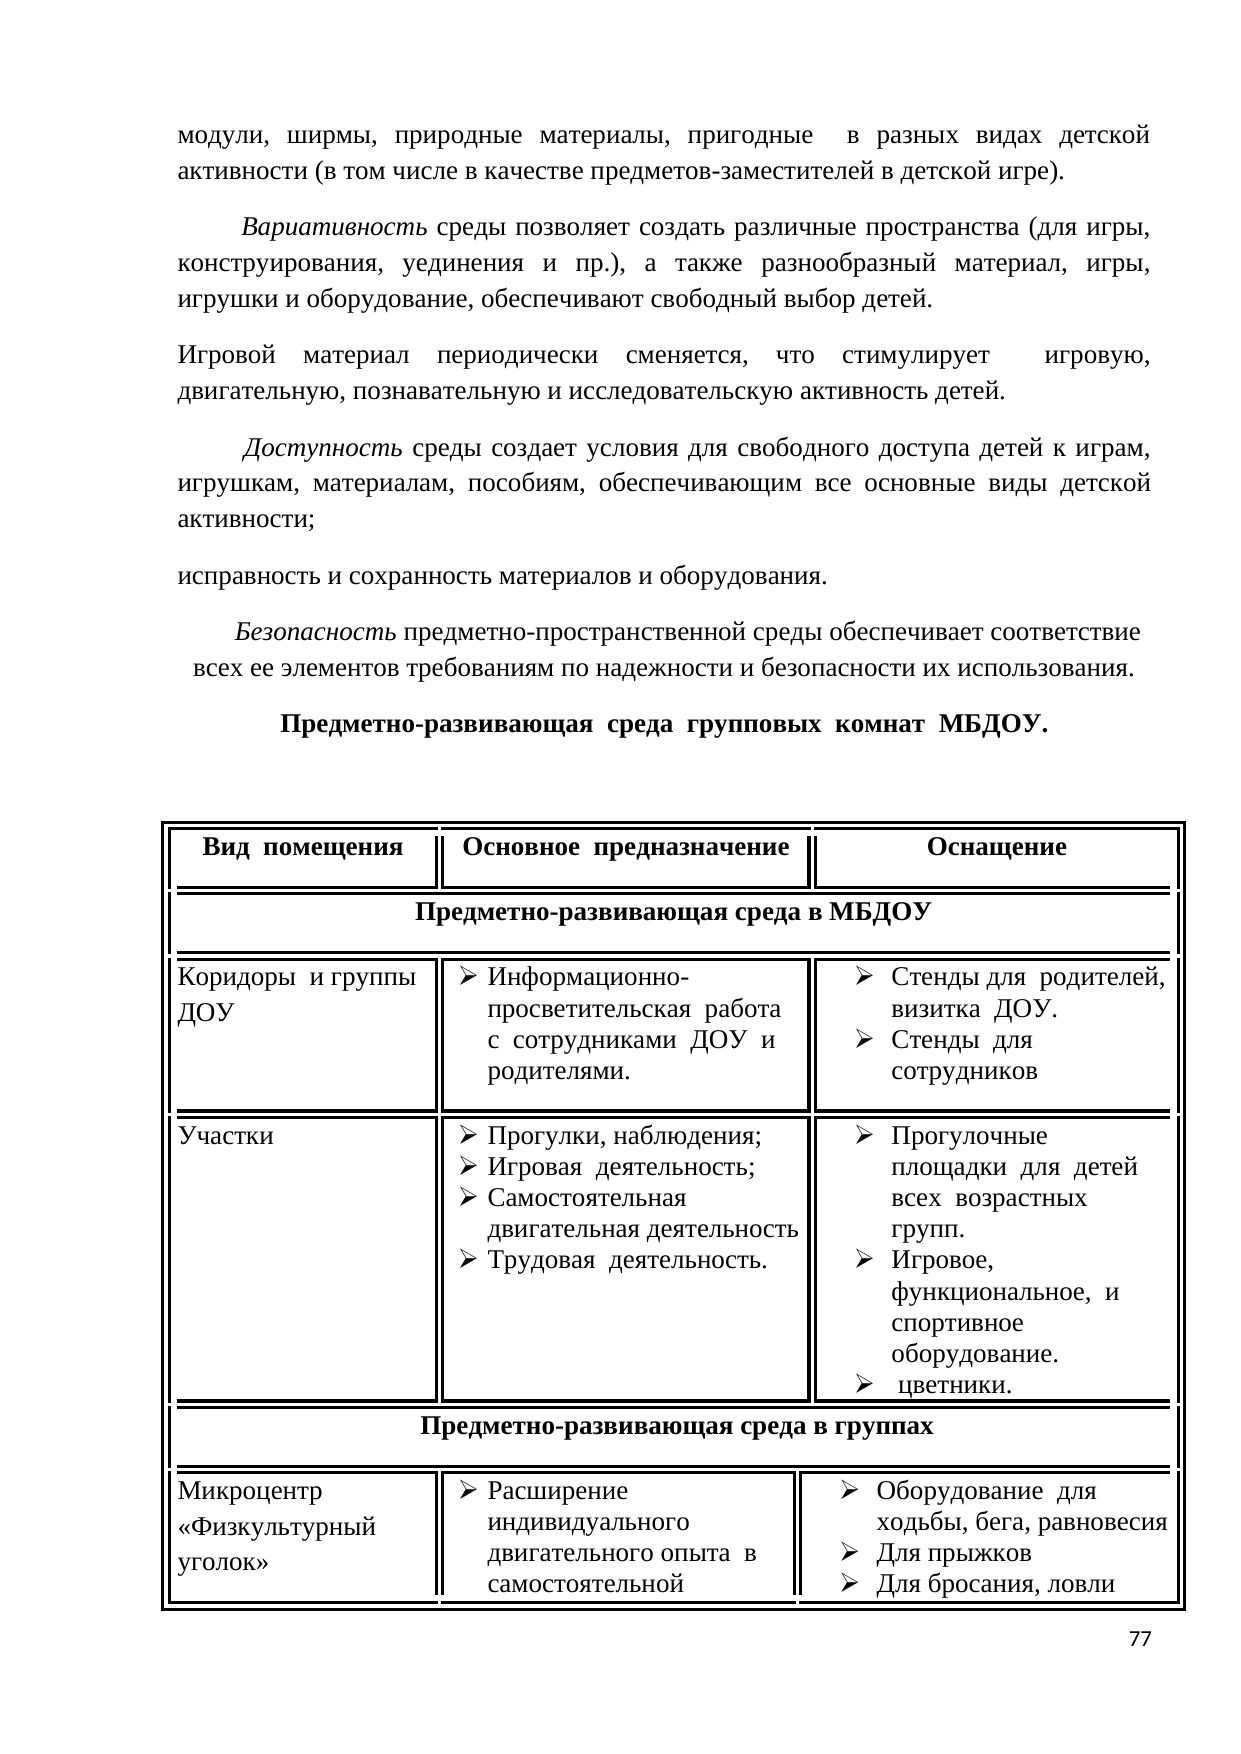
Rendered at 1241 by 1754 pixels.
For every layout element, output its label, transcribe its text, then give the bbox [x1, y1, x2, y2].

text Доступность среды создает условия для свободного доступа детей к играм, игрушкам, материалам, пособиям, обеспечивающим все основные виды детской активности; [177, 431, 1152, 533]
table_cell Прогулочные площадки для детей всех возрастных групп. Игровое, функциональное, и спортивное оборудование. цветники. [812, 1109, 1181, 1399]
text Предметно-развивающая среда групповых комнат МБДОУ. [177, 708, 1152, 739]
text исправность и сохранность материалов и оборудования. [177, 559, 1152, 590]
table_cell Участки [166, 1109, 439, 1399]
table_header Вид помещения [166, 824, 439, 886]
text Безопасность предметно-пространственной среды обеспечивает соответствие всех ее элементов требованиям по надежности и безопасности их использования. [177, 615, 1152, 682]
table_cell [440, 1468, 797, 1601]
table_header Оснащение [812, 824, 1181, 886]
table_cell Стенды для родителей, визитка ДОУ. Стенды для сотрудников [812, 951, 1181, 1109]
table_cell Прогулки, наблюдения; Игровая деятельность; Самостоятельная двигательная деятельность Трудовая деятельность. [440, 1109, 812, 1399]
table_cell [797, 1465, 1181, 1601]
text Игровой материал периодически сменяется, что стимулирует игровую, двигательную, познавательную и исследовательскую активность детей. [177, 338, 1152, 405]
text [177, 118, 1152, 185]
table_cell Предметно-развивающая среда в группах [166, 1399, 1181, 1464]
table_cell Информационно-просветительская работа с сотрудниками ДОУ и родителями. [440, 954, 812, 1109]
text Вариативность среды позволяет создать различные пространства (для игры, конструирования, уединения и пр.), а также разнообразный материал, игры, игрушки и оборудование, обеспечивают свободный выбор детей. [177, 210, 1152, 313]
table_header Основное предназначение [440, 824, 812, 886]
table_cell Коридоры и группы ДОУ [166, 951, 439, 1109]
table_cell Предметно-развивающая среда в МБДОУ [166, 886, 1181, 951]
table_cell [166, 1465, 439, 1601]
